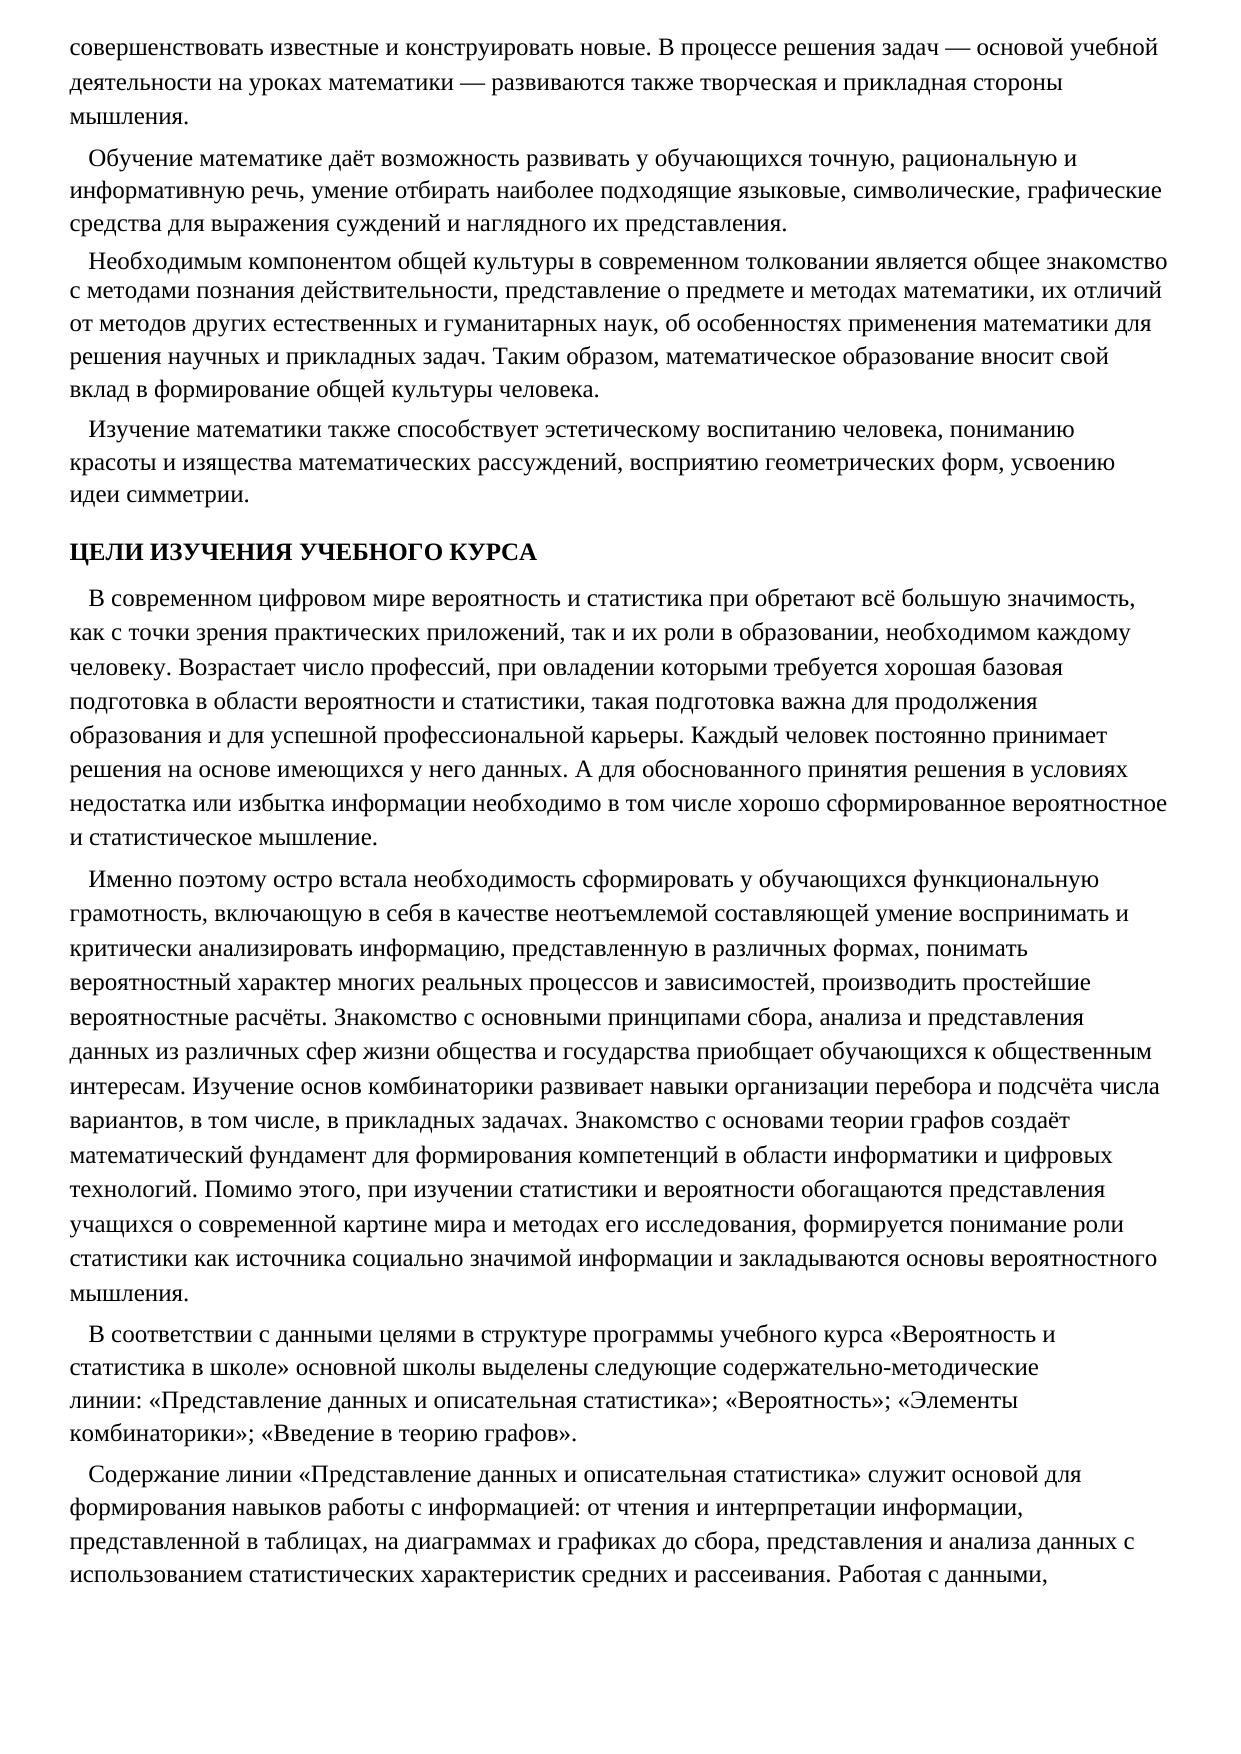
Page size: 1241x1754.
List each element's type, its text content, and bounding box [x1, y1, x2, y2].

text Необходимым компонентом общей культуры в современном толковании является общее знакомство [88, 247, 1169, 275]
text Изучение математики также способствует эстетическому воспитанию человека, пониманию красоты и изящества математических рассуждений, восприятию геометрических форм, усвоению идеи симметрии. [69, 414, 1124, 508]
text Обучение математике даёт возможность развивать у обучающихся точную, рациональную и информативную речь, умение отбирать наиболее подходящие языковые, символические, графические средства для выражения суждений и наглядного их представления. [69, 143, 1169, 237]
text ЦЕЛИ ИЗУЧЕНИЯ УЧЕБНОГО КУРСА [69, 539, 1169, 566]
text В современном цифровом мире вероятность и статистика при обретают всё большую значимость, как с точки зрения практических приложений, так и их роли в образовании, необходимом каждому человеку. Возрастает число профессий, при овладении которыми требуется хорошая базовая подготовка в области вероятности и статистики, такая подготовка важна для продолжения образования и для успешной профессиональной карьеры. Каждый человек постоянно принимает решения на основе имеющихся у него данных. А для обоснованного принятия решения в условиях недостатка или избытка информации необходимо в том числе хорошо сформированное вероятностное и статистическое мышление. [69, 583, 1169, 851]
text В соответствии с данными целями в структуре программы учебного курса «Вероятность и статистика в школе» основной школы выделены следующие содержательно-методические линии: «Представление данных и описательная статистика»; «Вероятность»; «Элементы комбинаторики»; «Введение в теорию графов». [69, 1319, 1064, 1447]
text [69, 32, 1169, 130]
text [69, 1459, 1139, 1588]
text с методами познания действительности, представление о предмете и методах математики, их отличий от методов других естественных и гуманитарных наук, об особенностях применения математики для решения научных и прикладных задач. Таким образом, математическое образование вносит свой вклад в формирование общей культуры человека. [69, 275, 1169, 403]
text Именно поэтому остро встала необходимость сформировать у обучающихся функциональную грамотность, включающую в себя в качестве неотъемлемой составляющей умение воспринимать и критически анализировать информацию, представленную в различных формах, понимать вероятностный характер многих реальных процессов и зависимостей, производить простейшие вероятностные расчёты. Знакомство с основными принципами сбора, анализа и представления данных из различных сфер жизни общества и государства приобщает обучающихся к общественным интересам. Изучение основ комбинаторики развивает навыки организации перебора и подсчёта числа вариантов, в том числе, в прикладных задачах. Знакомство с основами теории графов создаёт математический фундамент для формирования компетенций в области информатики и цифровых технологий. Помимо этого, при изучении статистики и вероятности обогащаются представления учащихся о современной картине мира и методах его исследования, формируется понимание роли статистики как источника социально значимой информации и закладываются основы вероятностного мышления. [69, 864, 1169, 1306]
